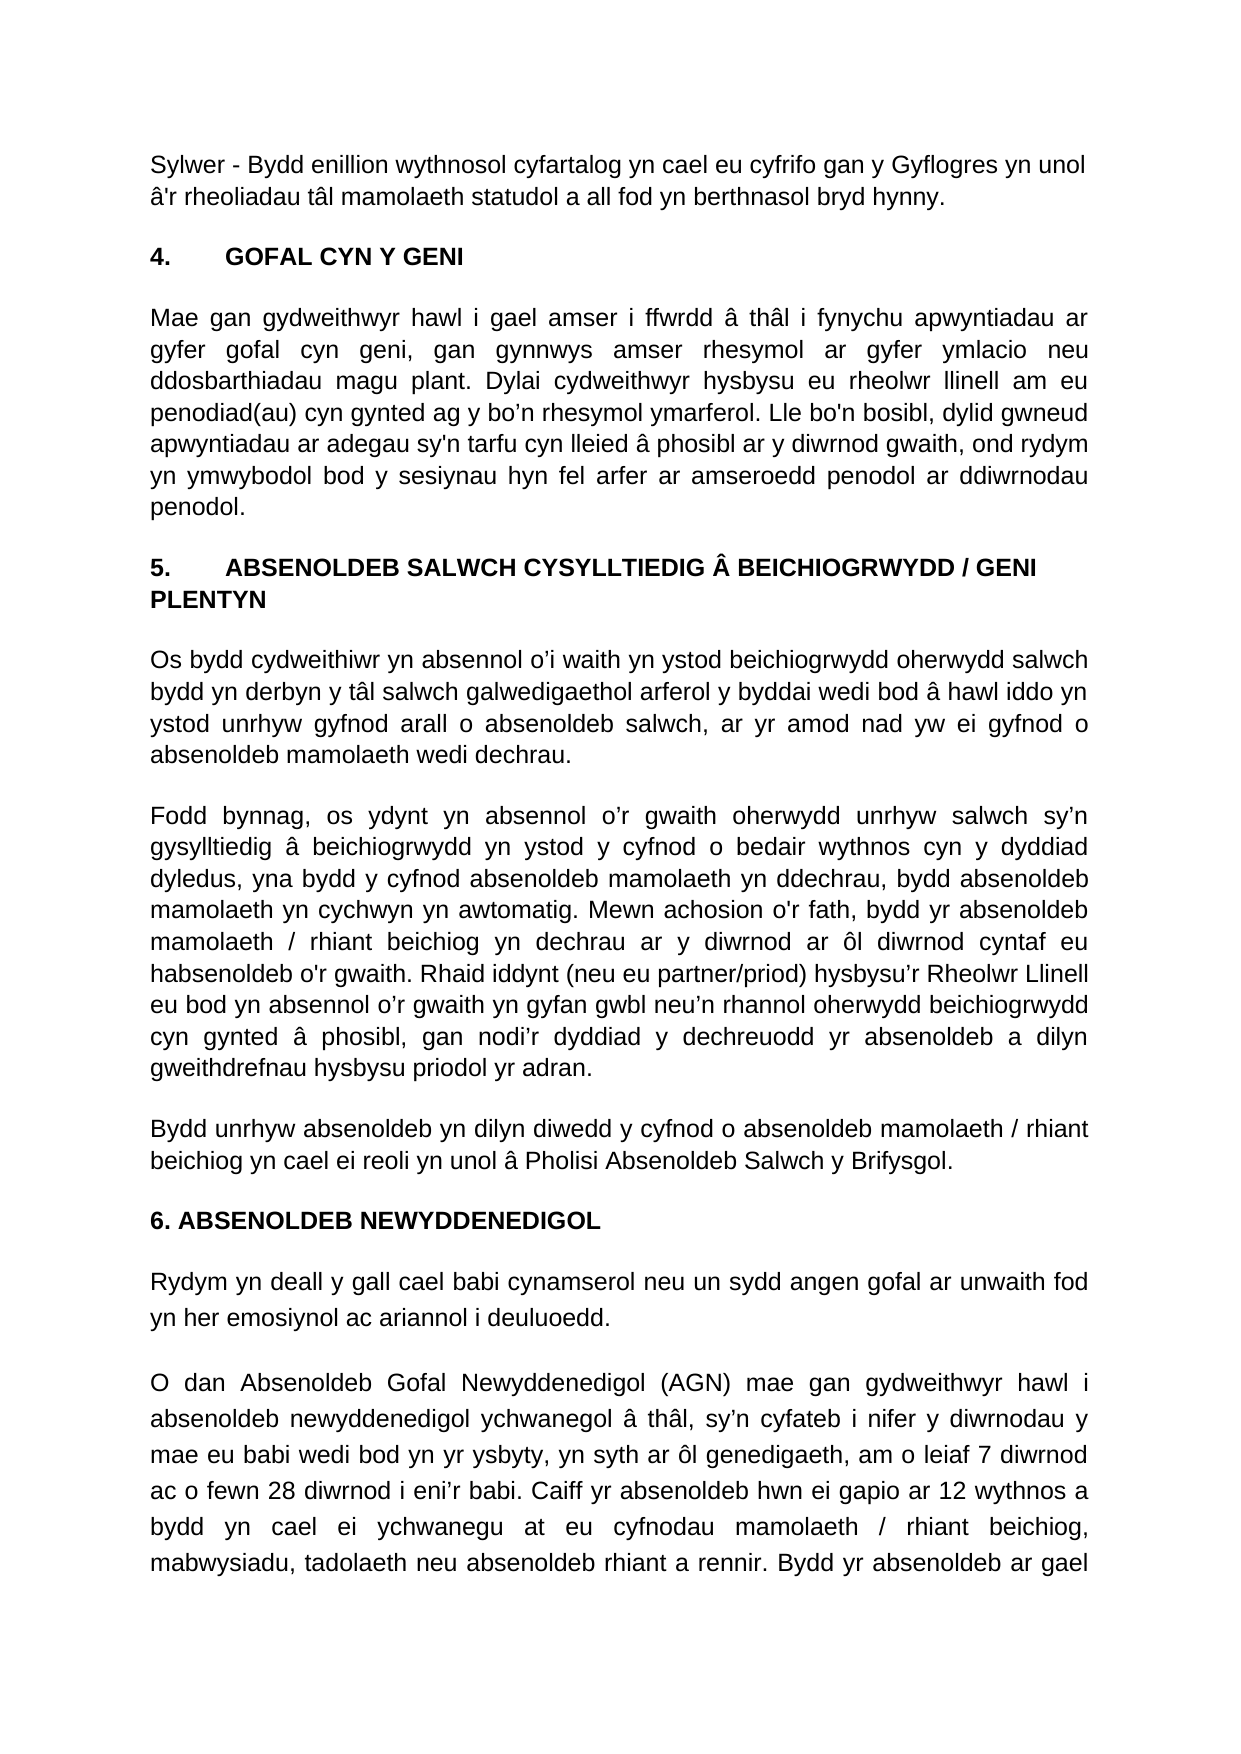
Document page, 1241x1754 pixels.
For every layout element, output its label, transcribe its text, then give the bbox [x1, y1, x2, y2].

text Rydym yn deall y gall cael babi cynamserol neu un sydd angen gofal ar unwaith fod yn her emosiynol ac ariannol i deuluoedd. [150, 1267, 1090, 1332]
subtitle 4. GOFAL CYN Y GENI [150, 242, 1090, 271]
subtitle Sylwer - Bydd enillion wythnosol cyfartalog yn cael eu cyfrifo gan y Gyflogres yn unol â'r rheoliadau tâl mamolaeth statudol a all fod yn berthnasol bryd hynny. [150, 150, 1090, 210]
subtitle Os bydd cydweithiwr yn absennol o’i waith yn ystod beichiogrwydd oherwydd salwch bydd yn derbyn y tâl salwch galwedigaethol arferol y byddai wedi bod â hawl iddo yn ystod unrhyw gyfnod arall o absenoldeb salwch, ar yr amod nad yw ei gyfnod o absenoldeb mamolaeth wedi dechrau. [150, 645, 1090, 769]
subtitle Fodd bynnag, os ydynt yn absennol o’r gwaith oherwydd unrhyw salwch sy’n gysylltiedig â beichiogrwydd yn ystod y cyfnod o bedair wythnos cyn y dyddiad dyledus, yna bydd y cyfnod absenoldeb mamolaeth yn ddechrau, bydd absenoldeb mamolaeth yn cychwyn yn awtomatig. Mewn achosion o'r fath, bydd yr absenoldeb mamolaeth / rhiant beichiog yn dechrau ar y diwrnod ar ôl diwrnod cyntaf eu habsenoldeb o'r gwaith. Rhaid iddynt (neu eu partner/priod) hysbysu’r Rheolwr Llinell eu bod yn absennol o’r gwaith yn gyfan gwbl neu’n rhannol oherwydd beichiogrwydd cyn gynted â phosibl, gan nodi’r dyddiad y dechreuodd yr absenoldeb a dilyn gweithdrefnau hysbysu priodol yr adran. [150, 801, 1090, 1082]
subtitle 5. ABSENOLDEB SALWCH CYSYLLTIEDIG Â BEICHIOGRWYDD / GENI PLENTYN [150, 553, 1090, 613]
subtitle Bydd unrhyw absenoldeb yn dilyn diwedd y cyfnod o absenoldeb mamolaeth / rhiant beichiog yn cael ei reoli yn unol â Pholisi Absenoldeb Salwch y Brifysgol. [150, 1114, 1090, 1174]
subtitle 6. ABSENOLDEB NEWYDDENEDIGOL [150, 1206, 1090, 1235]
subtitle Mae gan gydweithwyr hawl i gael amser i ffwrdd â thâl i fynychu apwyntiadau ar gyfer gofal cyn geni, gan gynnwys amser rhesymol ar gyfer ymlacio neu ddosbarthiadau magu plant. Dylai cydweithwyr hysbysu eu rheolwr llinell am eu penodiad(au) cyn gynted ag y bo’n rhesymol ymarferol. Lle bo'n bosibl, dylid gwneud apwyntiadau ar adegau sy'n tarfu cyn lleied â phosibl ar y diwrnod gwaith, ond rydym yn ymwybodol bod y sesiynau hyn fel arfer ar amseroedd penodol ar ddiwrnodau penodol. [150, 303, 1090, 521]
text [150, 1368, 1090, 1577]
